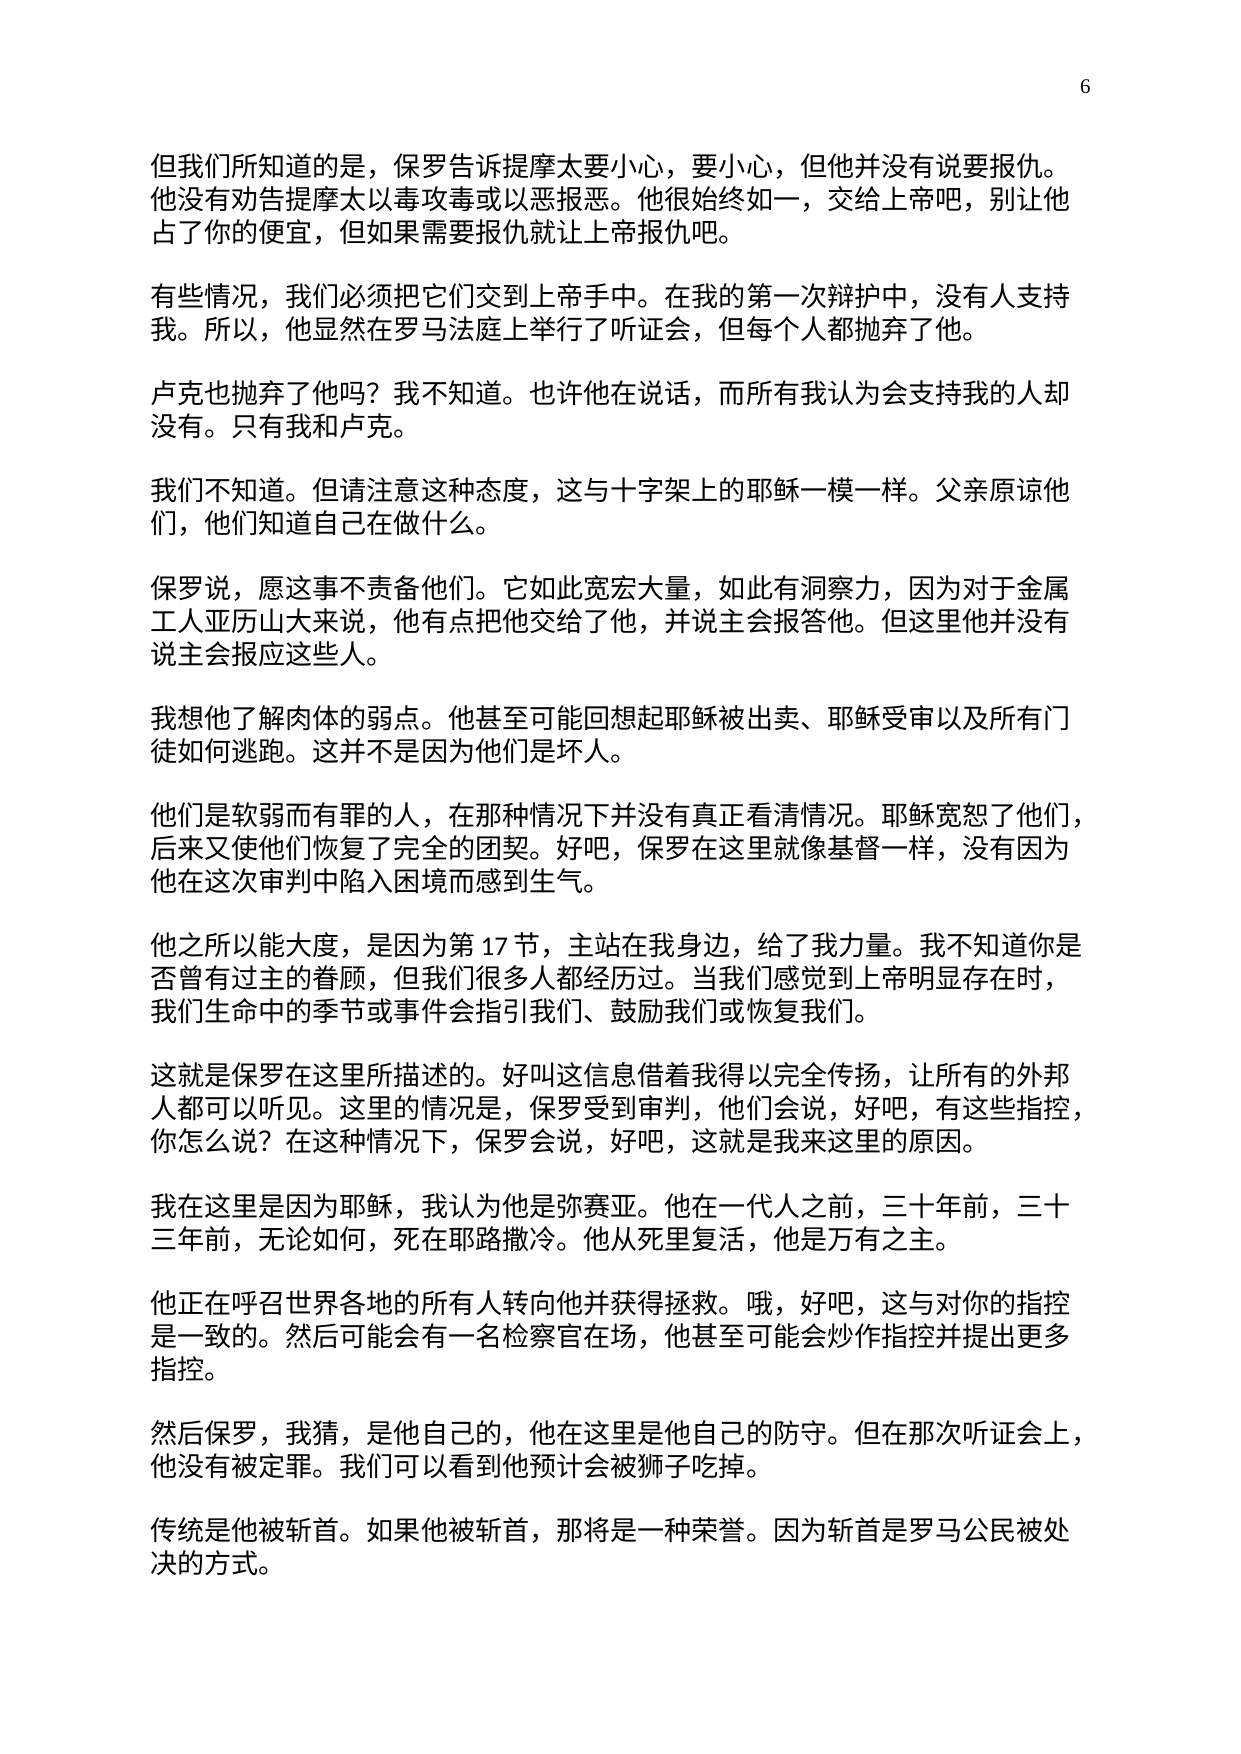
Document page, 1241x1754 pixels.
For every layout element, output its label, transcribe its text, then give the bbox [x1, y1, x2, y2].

text 我想他了解肉体的弱点。他甚至可能回想起耶稣被出卖、耶稣受审以及所有门徒如何逃跑。这并不是因为他们是坏人。 [150, 702, 1090, 768]
text 有些情况，我们必须把它们交到上帝手中。在我的第一次辩护中，没有人支持我。所以，他显然在罗马法庭上举行了听证会，但每个人都抛弃了他。 [150, 280, 1090, 346]
text 然后保罗，我猜，是他自己的，他在这里是他自己的防守。但在那次听证会上，他没有被定罪。我们可以看到他预计会被狮子吃掉。 [150, 1417, 1090, 1483]
text 卢克也抛弃了他吗？我不知道。也许他在说话，而所有我认为会支持我的人却没有。只有我和卢克。 [150, 377, 1090, 443]
text 他们是软弱而有罪的人，在那种情况下并没有真正看清情况。耶稣宽恕了他们，后来又使他们恢复了完全的团契。好吧，保罗在这里就像基督一样，没有因为他在这次审判中陷入困境而感到生气。 [150, 799, 1090, 898]
text 他之所以能大度，是因为第17节，主站在我身边，给了我力量。我不知道你是否曾有过主的眷顾，但我们很多人都经历过。当我们感觉到上帝明显存在时，我们生命中的季节或事件会指引我们、鼓励我们或恢复我们。 [150, 929, 1090, 1028]
text 这就是保罗在这里所描述的。好叫这信息借着我得以完全传扬，让所有的外邦人都可以听见。这里的情况是，保罗受到审判，他们会说，好吧，有这些指控，你怎么说？在这种情况下，保罗会说，好吧，这就是我来这里的原因。 [150, 1059, 1090, 1159]
text 我在这里是因为耶稣，我认为他是弥赛亚。他在一代人之前，三十年前，三十三年前，无论如何，死在耶路撒冷。他从死里复活，他是万有之主。 [150, 1190, 1090, 1256]
text 他正在呼召世界各地的所有人转向他并获得拯救。哦，好吧，这与对你的指控是一致的。然后可能会有一名检察官在场，他甚至可能会炒作指控并提出更多指控。 [150, 1287, 1090, 1386]
text 但我们所知道的是，保罗告诉提摩太要小心，要小心，但他并没有说要报仇。他没有劝告提摩太以毒攻毒或以恶报恶。他很始终如一，交给上帝吧，别让他占了你的便宜，但如果需要报仇就让上帝报仇吧。 [150, 150, 1090, 249]
text 我们不知道。但请注意这种态度，这与十字架上的耶稣一模一样。父亲原谅他们，他们知道自己在做什么。 [150, 474, 1090, 541]
text 传统是他被斩首。如果他被斩首，那将是一种荣誉。因为斩首是罗马公民被处决的方式。 [150, 1514, 1090, 1580]
text 保罗说，愿这事不责备他们。它如此宽宏大量，如此有洞察力，因为对于金属工人亚历山大来说，他有点把他交给了他，并说主会报答他。但这里他并没有说主会报应这些人。 [150, 572, 1090, 671]
